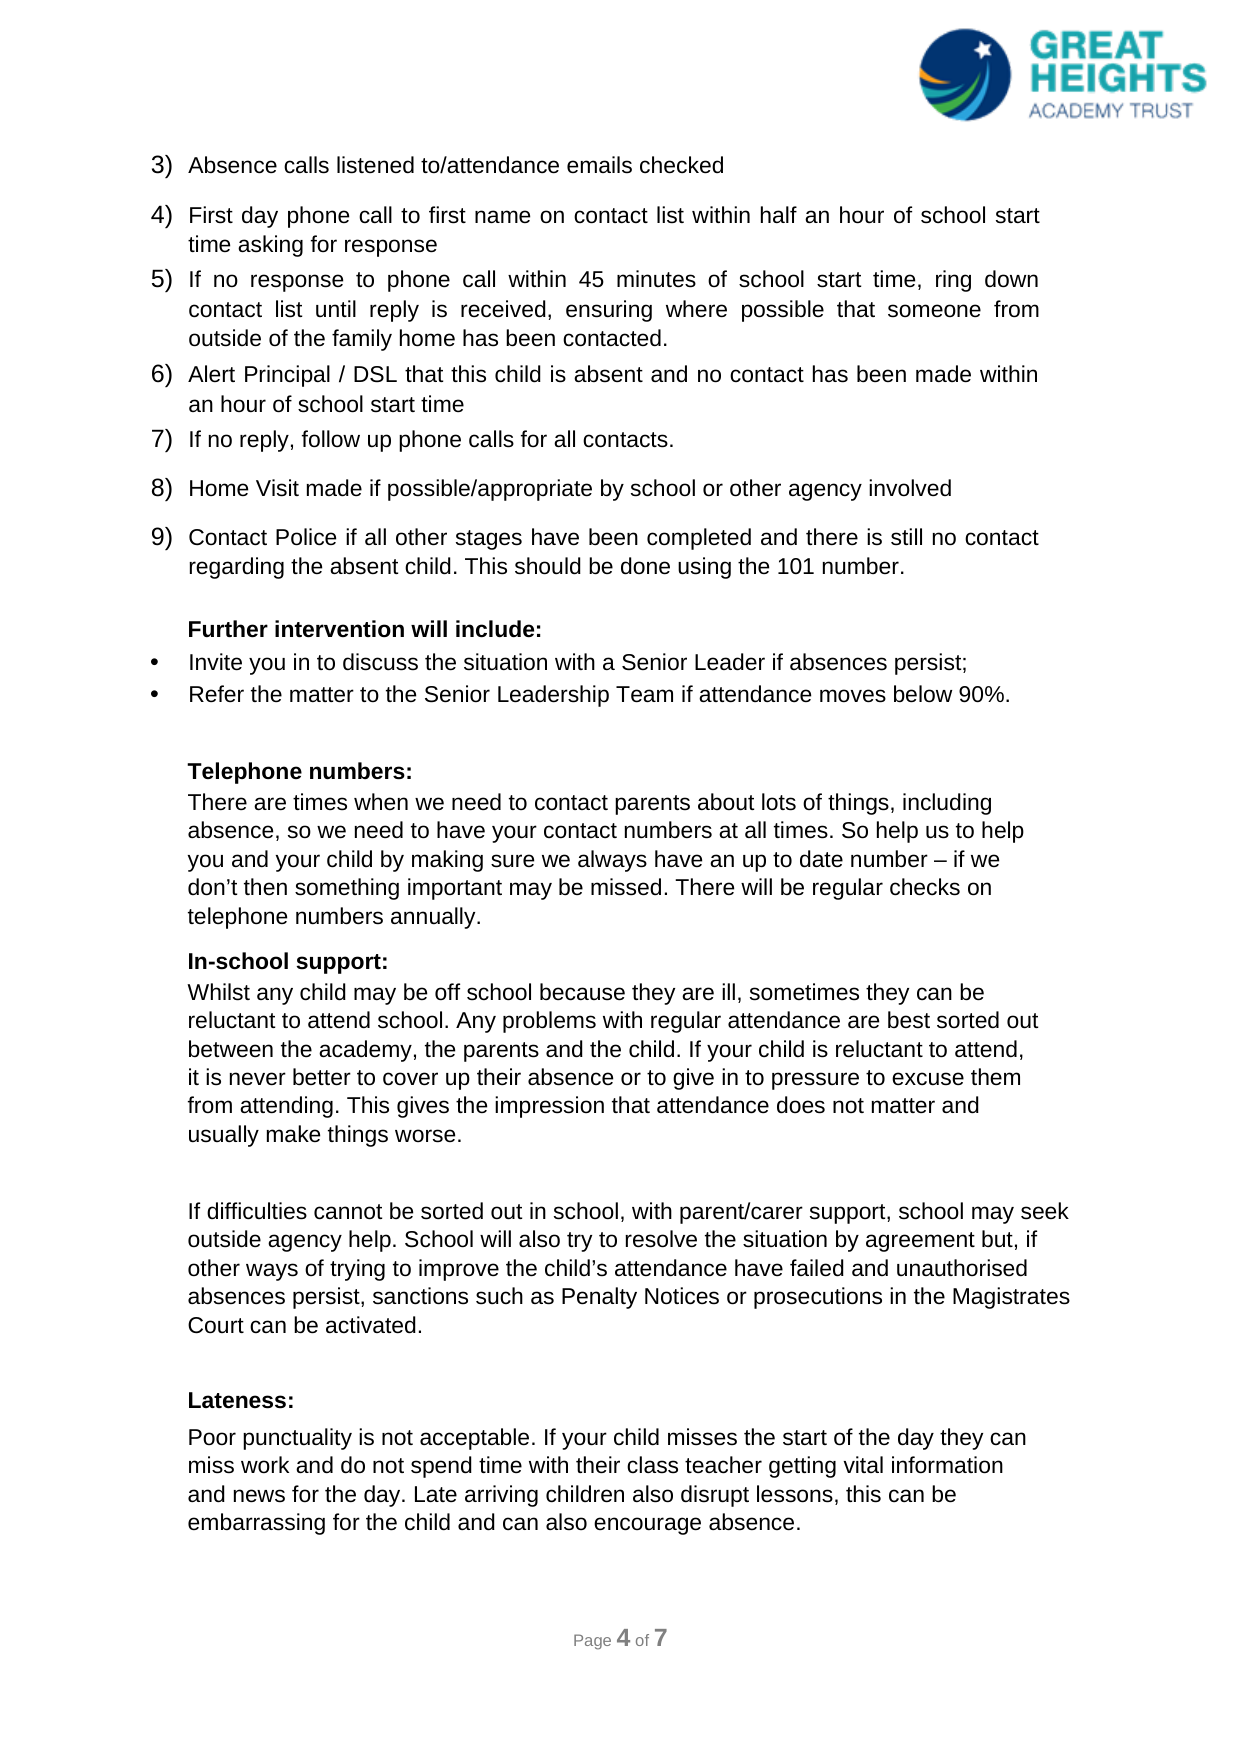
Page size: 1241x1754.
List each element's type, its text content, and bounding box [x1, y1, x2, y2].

text Lateness: [187, 1387, 979, 1413]
list Contact Police if all other stages have been completed and there is still no contact regarding the absent child. This should be done using the 101 number. [151, 522, 1040, 579]
text If difficulties cannot be sorted out in school, with parent/carer support, school may seek outside agency help. School will also try to resolve the situation by agreement but, if other ways of trying to improve the child’s attendance have failed and unauthorised absences persist, sanctions such as Penalty Notices or prosecutions in the Magistrates Court can be activated. [187, 1198, 1090, 1338]
picture [915, 25, 1213, 130]
text In-school support: [187, 948, 979, 974]
list Alert Principal / DSL that this child is absent and no contact has been made within an hour of school start time [151, 359, 1040, 417]
list Invite you in to discuss the situation with a Senior Leader if absences persist; [150, 647, 1040, 676]
list Home Visit made if possible/appropriate by school or other agency involved [151, 473, 1040, 502]
list First day phone call to first name on contact list within half an hour of school start time asking for response [151, 199, 1040, 257]
text Telephone numbers: [187, 758, 979, 784]
text Poor punctuality is not acceptable. If your child misses the start of the day they can miss work and do not spend time with their class teacher getting vital information and news for the day. Late arriving children also disrupt lessons, this can be embarrassing for the child and can also encourage absence. [187, 1424, 1040, 1536]
list If no response to phone call within 45 minutes of school start time, ring down contact list until reply is received, ensuring where possible that someone from outside of the family home has been contacted. [151, 264, 1040, 352]
text Further intervention will include: [187, 616, 979, 642]
list Absence calls listened to/attendance emails checked [151, 150, 1040, 179]
list Refer the matter to the Senior Leadership Team if attendance moves below 90%. [150, 679, 1040, 708]
text Whilst any child may be off school because they are ill, sometimes they can be reluctant to attend school. Any problems with regular attendance are best sorted out between the academy, the parents and the child. If your child is reluctant to attend, it is never better to cover up their absence or to give in to pressure to excuse them from attending. This gives the impression that attendance does not matter and usually make things worse. [187, 979, 1040, 1147]
text There are times when we need to contact parents about lots of things, including absence, so we need to have your contact numbers at all times. So help us to help you and your child by making sure we always have an up to date number – if we don’t then something important may be missed. There will be regular checks on telephone numbers annually. [187, 789, 1040, 929]
list If no reply, follow up phone calls for all contacts. [151, 424, 1040, 453]
